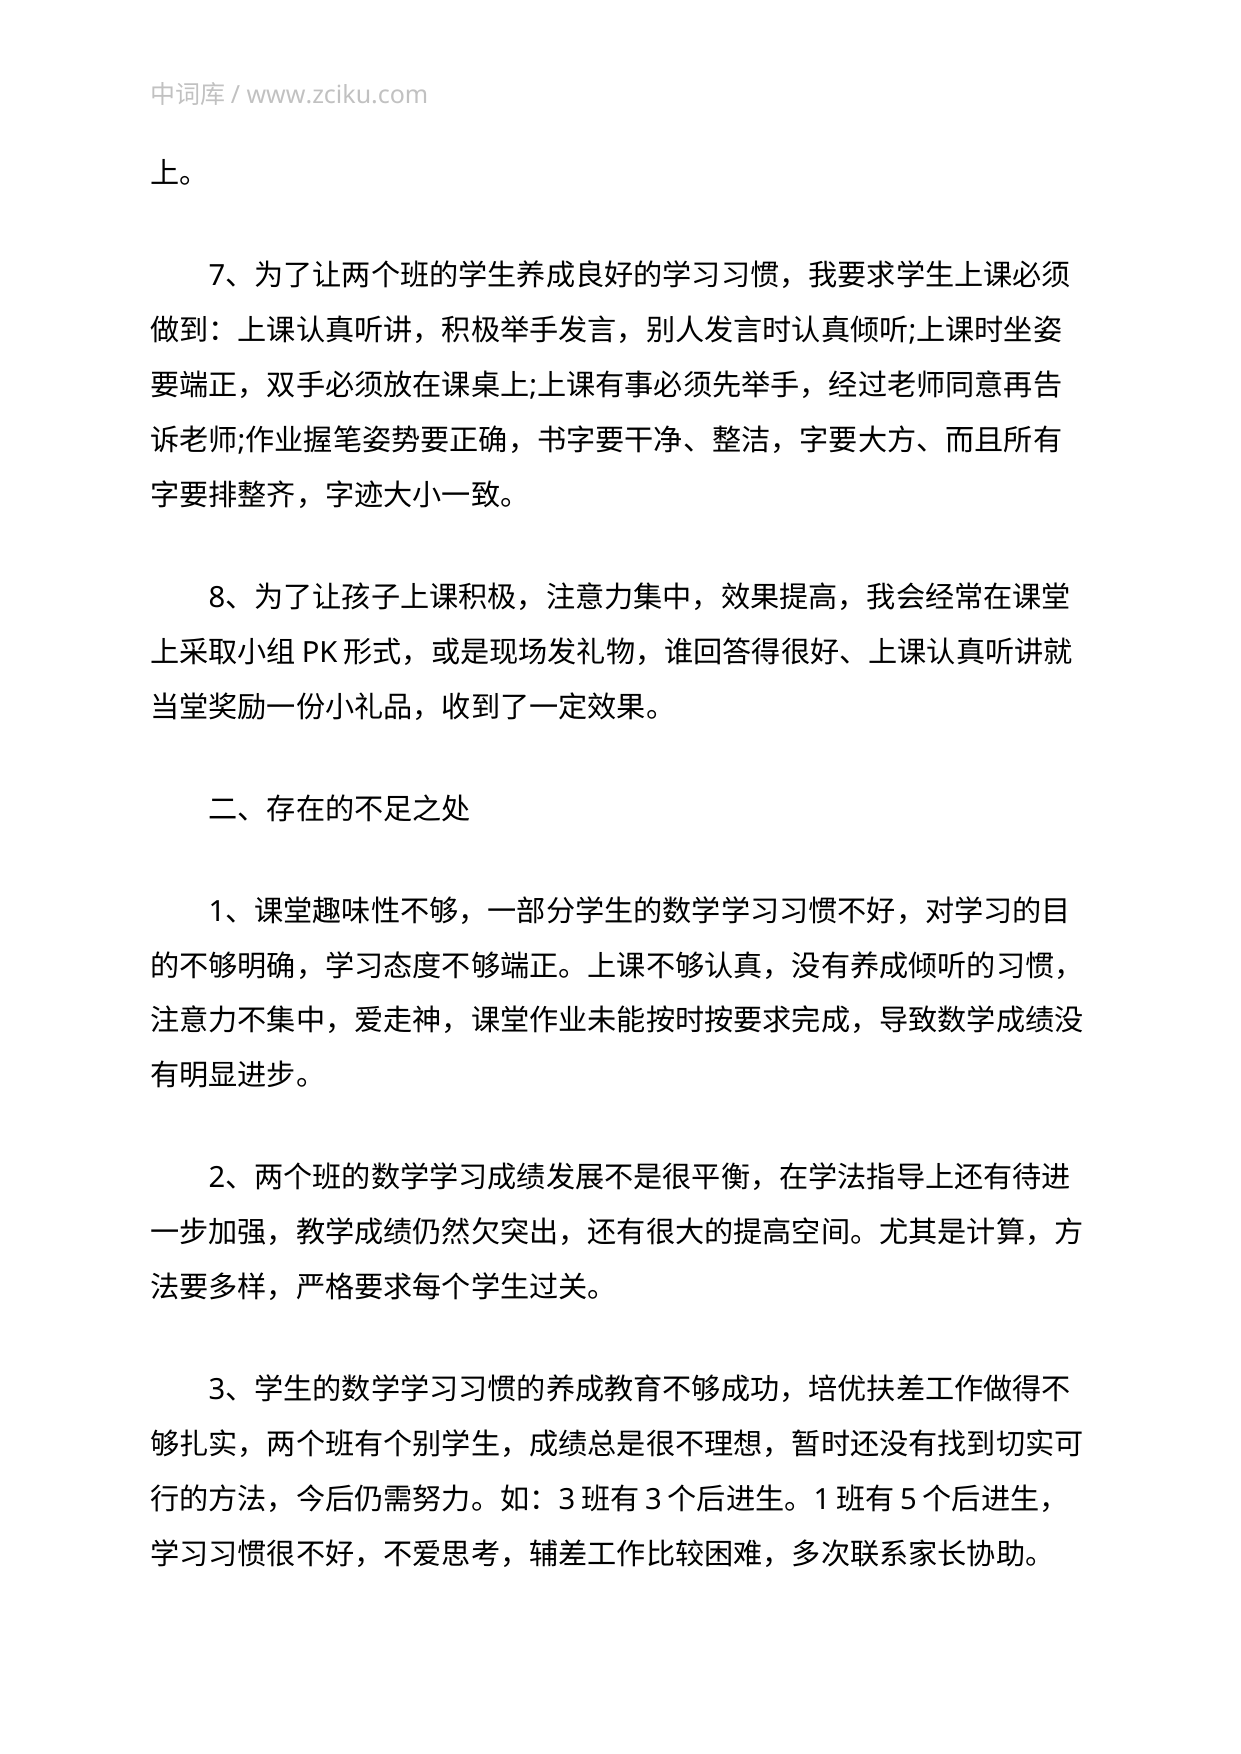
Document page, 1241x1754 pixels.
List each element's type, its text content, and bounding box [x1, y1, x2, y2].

text 2、两个班的数学学习成绩发展不是很平衡，在学法指导上还有待进一步加强，教学成绩仍然欠突出，还有很大的提高空间。尤其是计算，方法要多样，严格要求每个学生过关。 [150, 1154, 1090, 1306]
text 1、课堂趣味性不够，一部分学生的数学学习习惯不好，对学习的目的不够明确，学习态度不够端正。上课不够认真，没有养成倾听的习惯，注意力不集中，爱走神，课堂作业未能按时按要求完成，导致数学成绩没有明显进步。 [150, 887, 1090, 1094]
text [150, 150, 1090, 192]
text 3、学生的数学学习习惯的养成教育不够成功，培优扶差工作做得不够扎实，两个班有个别学生，成绩总是很不理想，暂时还没有找到切实可行的方法，今后仍需努力。如：3班有3个后进生。1班有5个后进生，学习习惯很不好，不爱思考，辅差工作比较困难，多次联系家长协助。 [150, 1365, 1090, 1572]
text 8、为了让孩子上课积极，注意力集中，效果提高，我会经常在课堂上采取小组PK形式，或是现场发礼物，谁回答得很好、上课认真听讲就当堂奖励一份小礼品，收到了一定效果。 [150, 573, 1090, 726]
text 二、存在的不足之处 [150, 785, 1090, 828]
text 7、为了让两个班的学生养成良好的学习习惯，我要求学生上课必须做到：上课认真听讲，积极举手发言，别人发言时认真倾听;上课时坐姿要端正，双手必须放在课桌上;上课有事必须先举手，经过老师同意再告诉老师;作业握笔姿势要正确，书字要干净、整洁，字要大方、而且所有字要排整齐，字迹大小一致。 [150, 252, 1090, 514]
